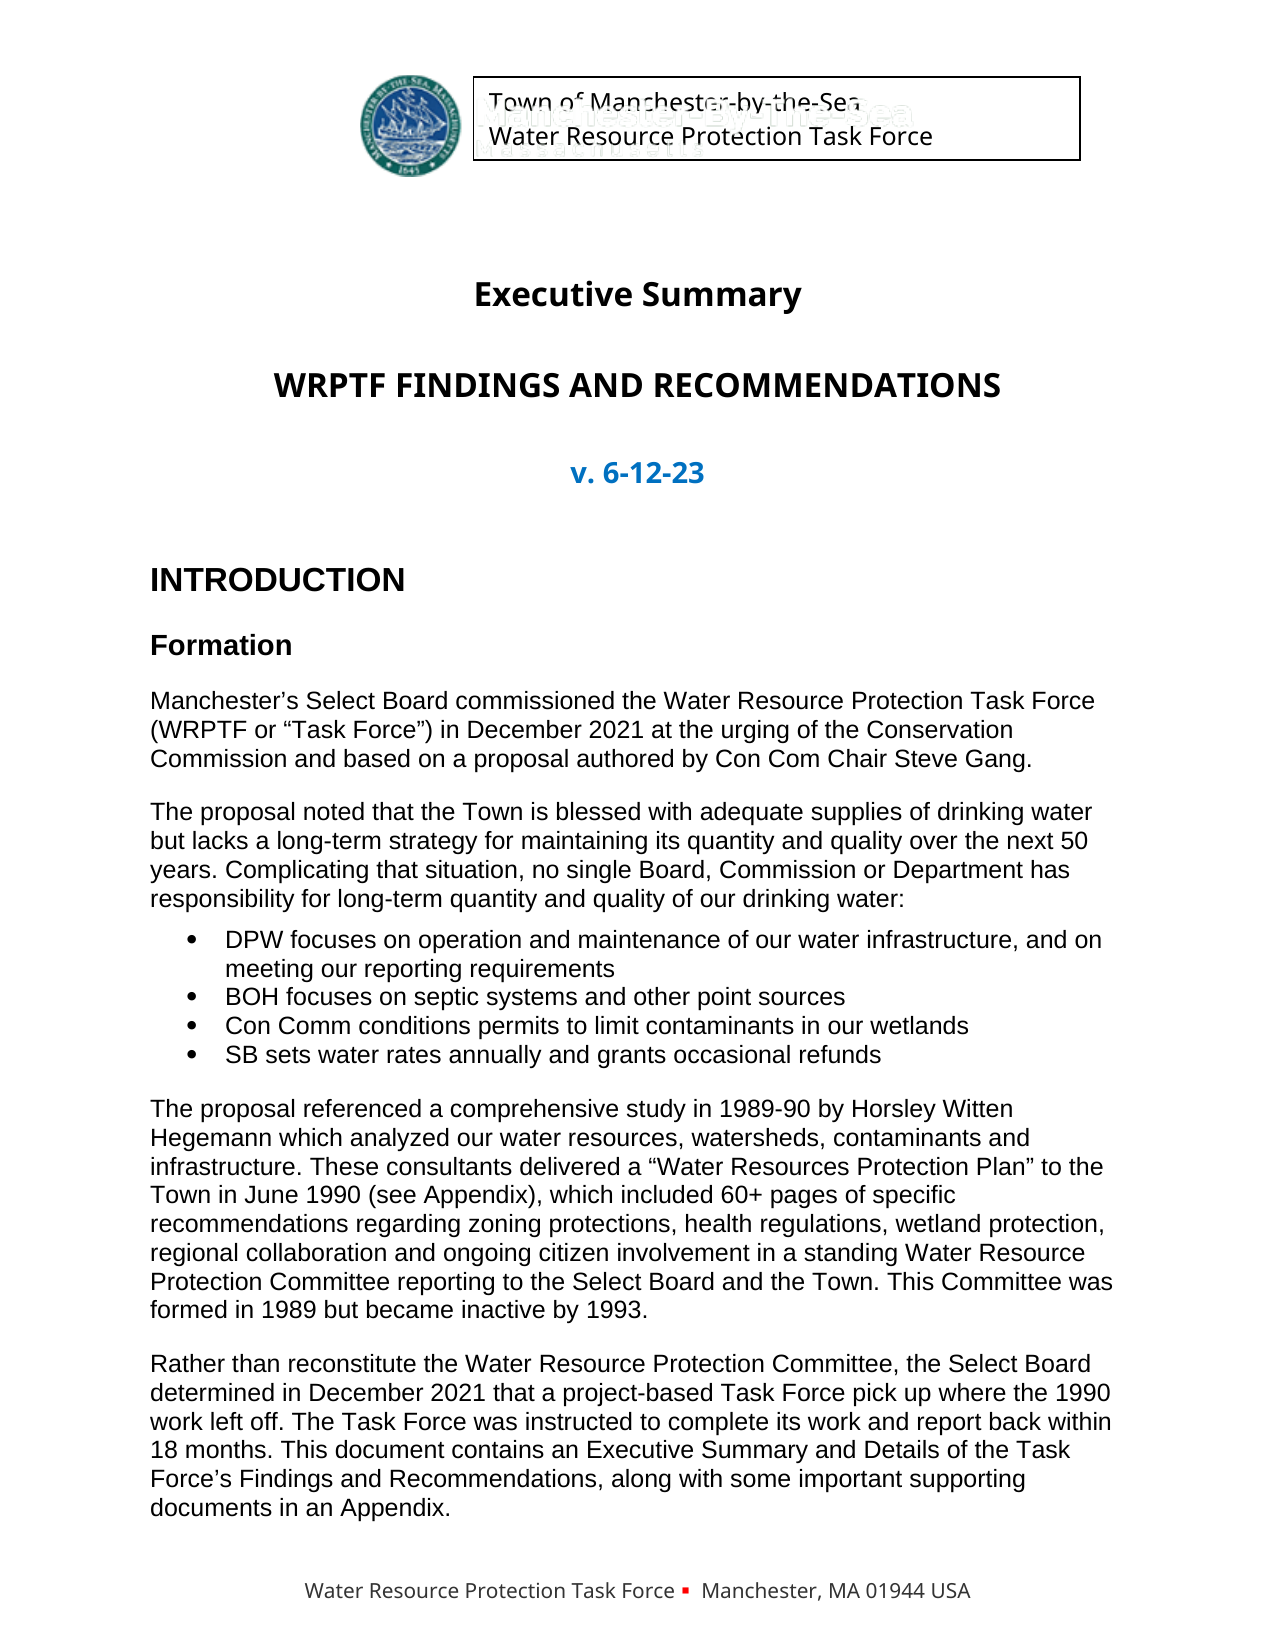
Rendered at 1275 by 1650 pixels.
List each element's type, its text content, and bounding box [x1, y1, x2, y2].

text Formation [150, 627, 1125, 661]
text v. 6-12-23 [150, 452, 1125, 526]
text Executive Summary [150, 271, 1125, 316]
list SB sets water rates annually and grants occasional refunds [187, 1040, 1125, 1069]
text WRPTF FINDINGS AND RECOMMENDATIONS [150, 362, 1125, 407]
text The proposal noted that the Town is blessed with adequate supplies of drinking water but lacks a long-term strategy for maintaining its quantity and quality over the next 50 years. Complicating that situation, no single Board, Commission or Department has responsibility for long-term quantity and quality of our drinking water: [150, 797, 1125, 912]
text Manchester’s Select Board commissioned the Water Resource Protection Task Force (WRPTF or “Task Force”) in December 2021 at the urging of the Conservation Commission and based on a proposal authored by Con Com Chair Steve Gang. [150, 686, 1125, 772]
text Rather than reconstitute the Water Resource Protection Committee, the Select Board determined in December 2021 that a project-based Task Force pick up where the 1990 work left off. The Task Force was instructed to complete its work and report back within 18 months. This document contains an Executive Summary and Details of the Task Force’s Findings and Recommendations, along with some important supporting documents in an Appendix. [150, 1349, 1125, 1521]
list BOH focuses on septic systems and other point sources [187, 982, 1125, 1011]
list DPW focuses on operation and maintenance of our water infrastructure, and on meeting our reporting requirements [187, 925, 1125, 982]
text The proposal referenced a comprehensive study in 1989-90 by Horsley Witten Hegemann which analyzed our water resources, watersheds, contaminants and infrastructure. These consultants delivered a “Water Resources Protection Plan” to the Town in June 1990 (see Appendix), which included 60+ pages of specific recommendations regarding zoning protections, health regulations, wetland protection, regional collaboration and ongoing citizen involvement in a standing Water Resource Protection Committee reporting to the Select Board and the Town. This Committee was formed in 1989 but became inactive by 1993. [150, 1094, 1125, 1324]
picture [360, 75, 915, 177]
text INTRODUCTION [150, 560, 1125, 599]
list Con Comm conditions permits to limit contaminants in our wetlands [187, 1011, 1125, 1040]
